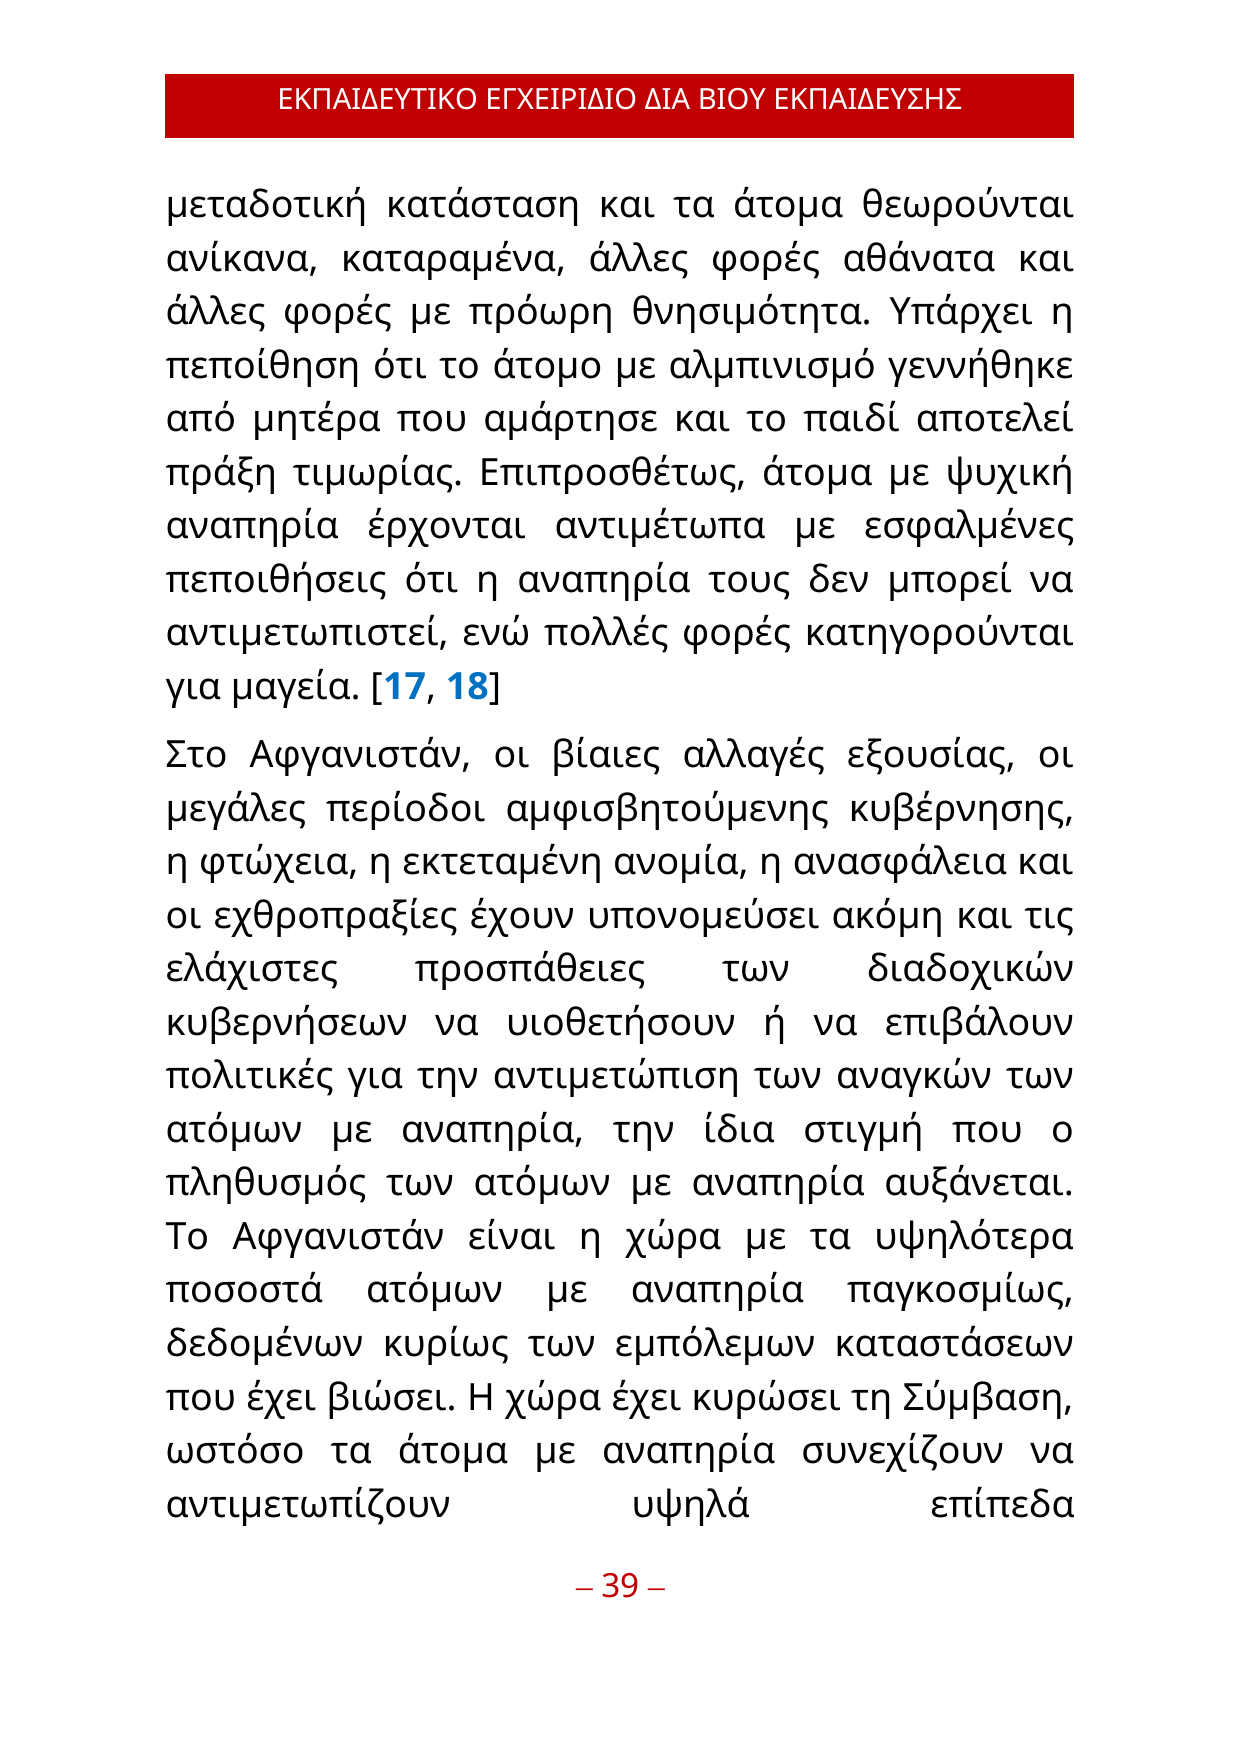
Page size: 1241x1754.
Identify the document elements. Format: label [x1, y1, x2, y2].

text [165, 177, 1075, 710]
text [165, 727, 1075, 1528]
